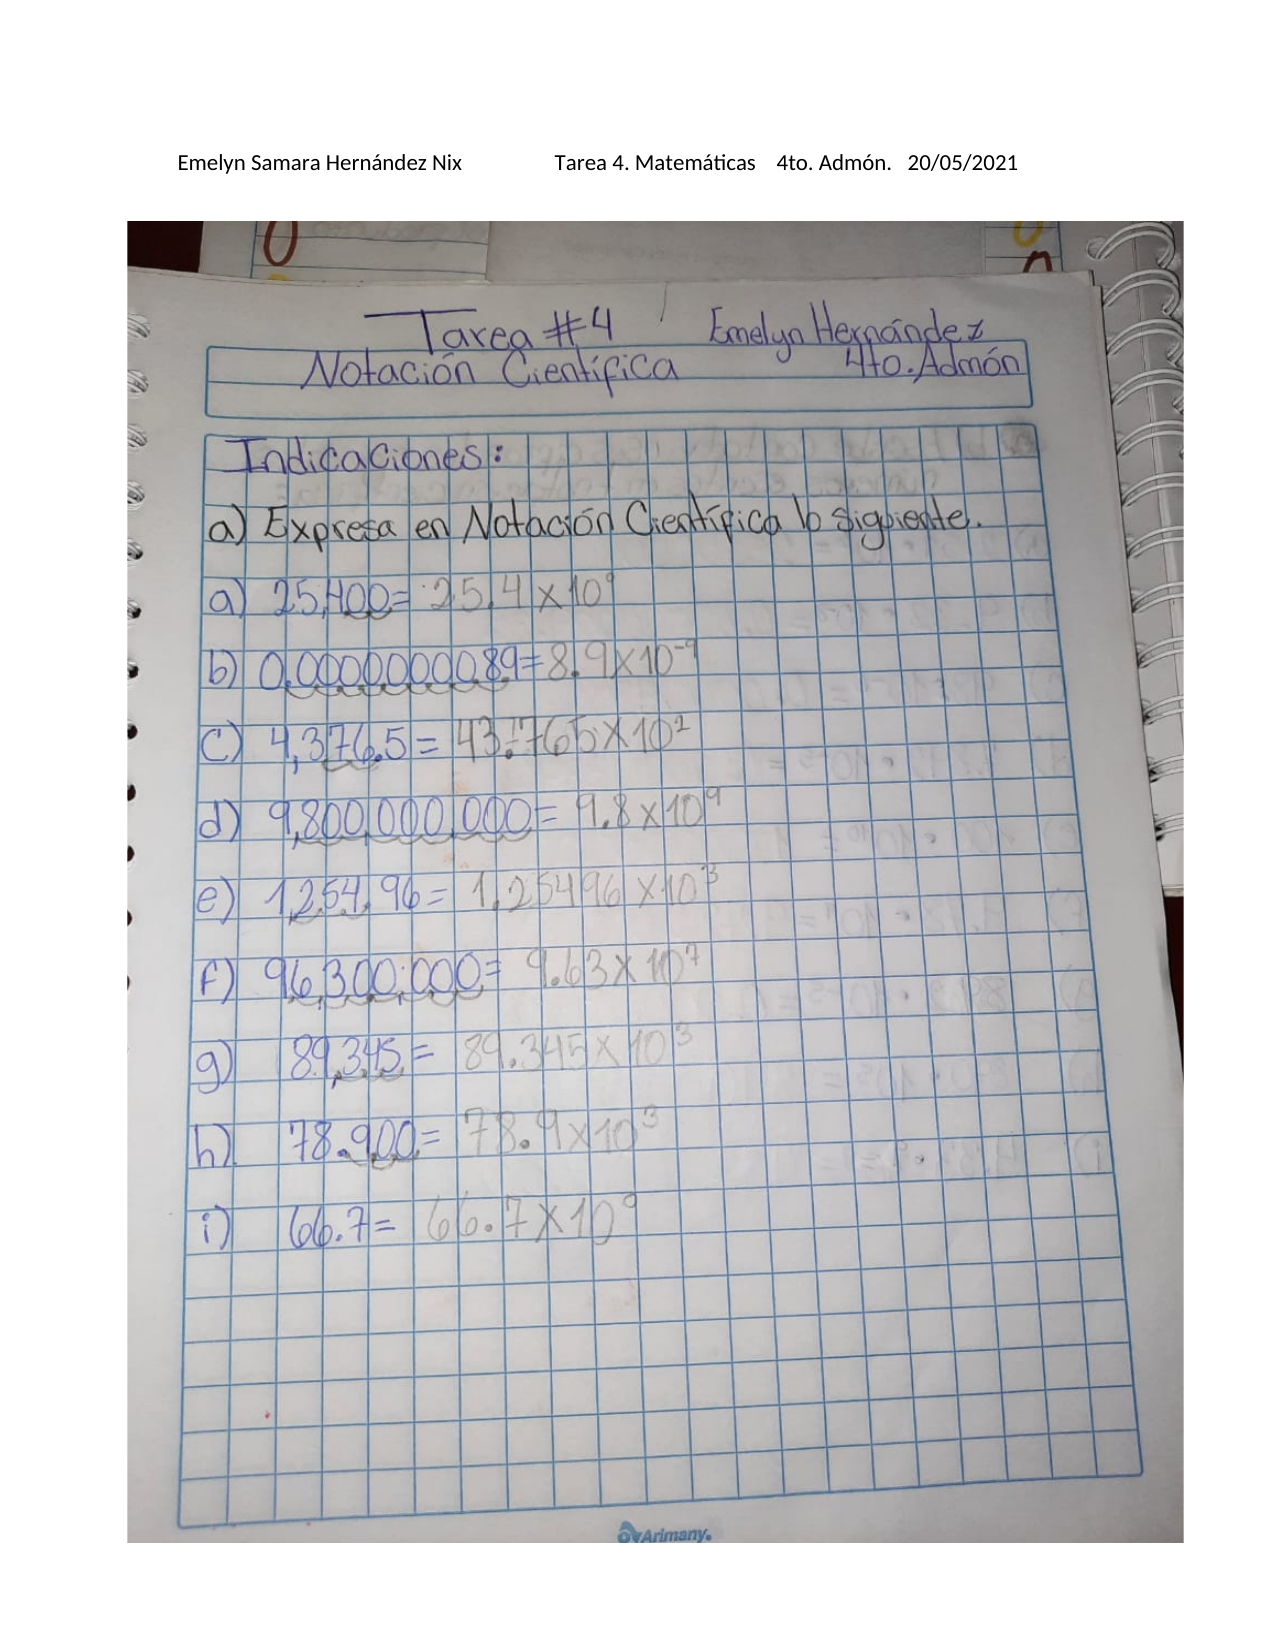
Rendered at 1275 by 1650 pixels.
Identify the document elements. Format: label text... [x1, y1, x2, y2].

text Emelyn Samara Hernández Nix Tarea 4. Matemáticas 4to. Admón. 20/05/2021 [177, 148, 1098, 176]
